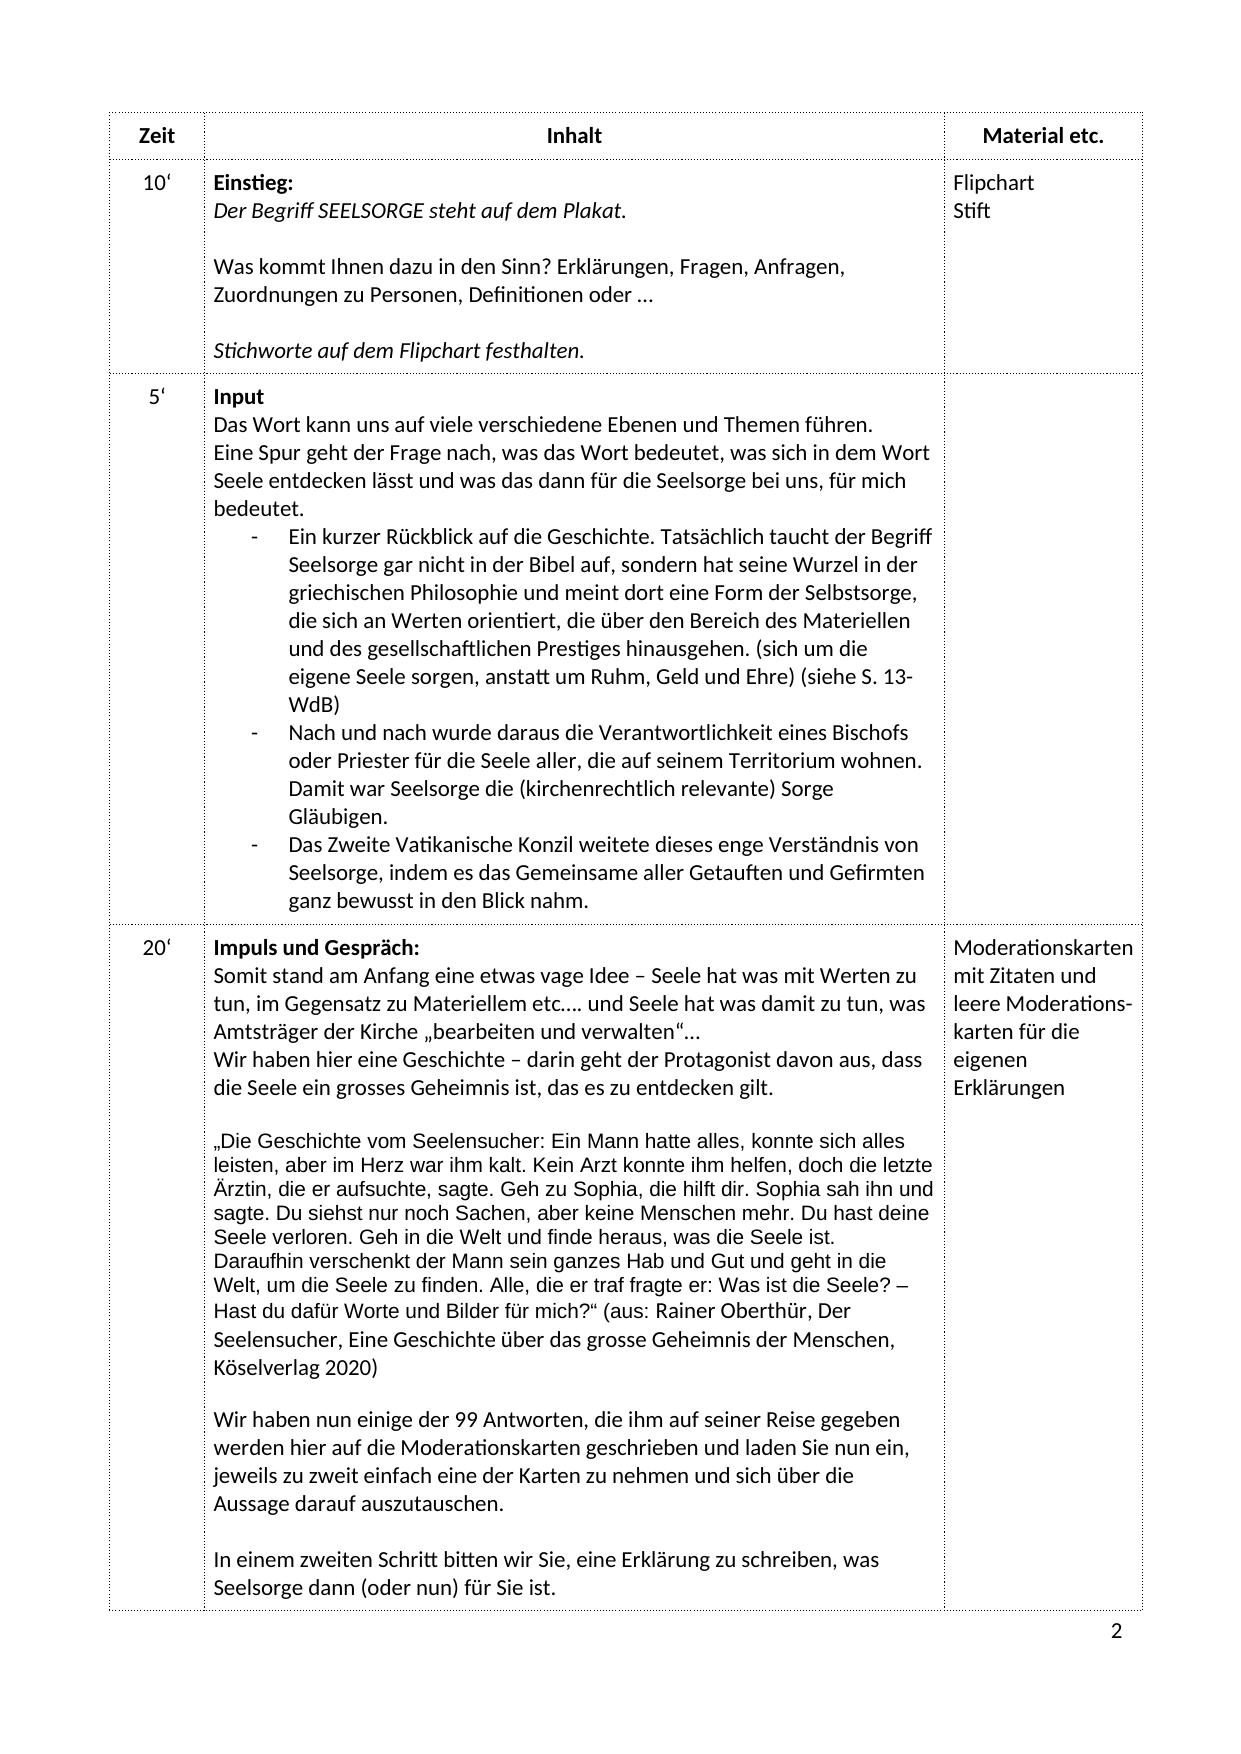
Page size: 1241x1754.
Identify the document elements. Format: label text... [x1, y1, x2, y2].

table_cell Material etc. [944, 112, 1143, 158]
table_cell 10‘ [109, 159, 204, 373]
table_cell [204, 924, 944, 1610]
table_cell Input Das Wort kann uns auf viele verschiedene Ebenen und Themen führen. Eine Spur geht der Frage nach, was das Wort bedeutet, was sich in dem Wort Seele entdecken lässt und was das dann für die Seelsorge bei uns, für mich bedeutet. Ein kurzer Rückblick auf die Geschichte. Tatsächlich taucht der Begriff Seelsorge gar nicht in der Bibel auf, sondern hat seine Wurzel in der griechischen Philosophie und meint dort eine Form der Selbstsorge, die sich an Werten orientiert, die über den Bereich des Materiellen und des gesellschaftlichen Prestiges hinausgehen. (sich um die eigene Seele sorgen, anstatt um Ruhm, Geld und Ehre) (siehe S. 13- WdB) Nach und nach wurde daraus die Verantwortlichkeit eines Bischofs oder Priester für die Seele aller, die auf seinem Territorium wohnen. Damit war Seelsorge die (kirchenrechtlich relevante) Sorge Gläubigen. Das Zweite Vatikanische Konzil weitete dieses enge Verständnis von Seelsorge, indem es das Gemeinsame aller Getauften und Gefirmten ganz bewusst in den Blick nahm. [204, 373, 944, 923]
table_cell Zeit [109, 112, 204, 158]
table_cell 20‘ [109, 924, 204, 1610]
table_cell Flipchart Stift [944, 159, 1143, 373]
table_cell 5‘ [109, 373, 204, 923]
table_cell Inhalt [204, 112, 944, 158]
table_cell Einstieg: Der Begriff SEELSORGE steht auf dem Plakat. Was kommt Ihnen dazu in den Sinn? Erklärungen, Fragen, Anfragen, Zuordnungen zu Personen, Definitionen oder … Stichworte auf dem Flipchart festhalten. [204, 159, 944, 373]
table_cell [944, 924, 1143, 1610]
table_cell [944, 373, 1143, 923]
